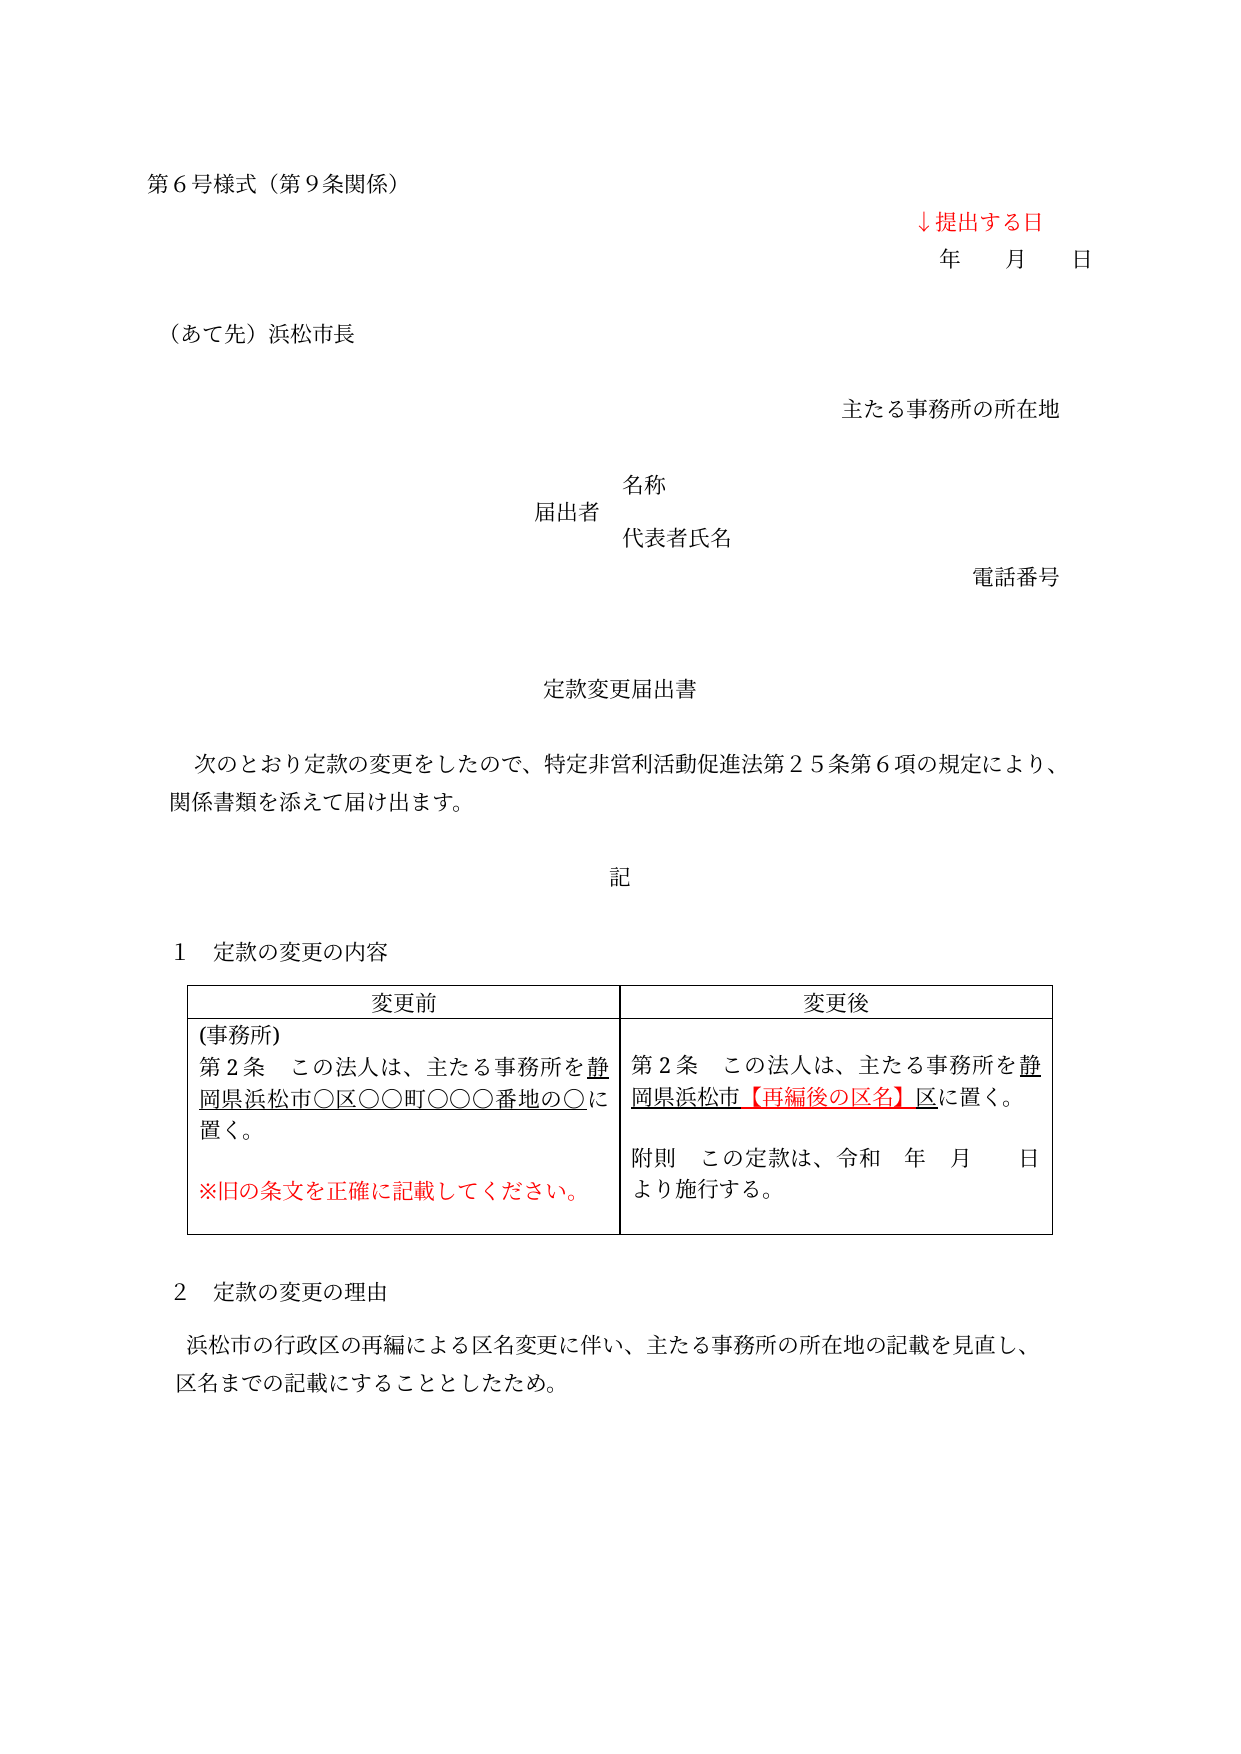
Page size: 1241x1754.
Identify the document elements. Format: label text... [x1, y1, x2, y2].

text 主たる事務所の所在地 [148, 389, 1060, 427]
text 記 [148, 857, 1092, 894]
text １ 定款の変更の内容 [148, 932, 1092, 969]
text 浜松市の行政区の再編による区名変更に伴い、主たる事務所の所在地の記載を見直し、 [148, 1326, 1092, 1363]
text 次のとおり定款の変更をしたので、特定非営利活動促進法第２５条第６項の規定により、 [173, 744, 1092, 782]
text （あて先）浜松市長 [148, 314, 1092, 352]
table_header 届出者 [186, 465, 611, 557]
table_cell (事務所) 第2条 この法人は、主たる事務所を静岡県浜松市○区〇〇町〇〇〇番地の〇に置く。 ※旧の条文を正確に記載してください。 [188, 1019, 619, 1234]
table_header 名称 代表者氏名 [611, 465, 1092, 557]
text 区名までの記載にすることとしたため。 [148, 1363, 1092, 1401]
text 関係書類を添えて届け出ます。 [148, 782, 1092, 819]
table_header 変更後 [621, 986, 1052, 1018]
text 年 月 日 [148, 239, 1092, 277]
text 第６号様式（第９条関係） [148, 164, 1092, 202]
text 電話番号 [148, 557, 1060, 594]
table_header 変更前 [188, 986, 619, 1018]
text 定款変更届出書 [148, 669, 1092, 707]
text ２ 定款の変更の理由 [148, 1272, 1092, 1310]
text ↓提出する日 [148, 202, 1092, 239]
table_cell 第2条 この法人は、主たる事務所を静岡県浜松市【再編後の区名】区に置く。 附則 この定款は、令和 年 月 日より施行する。 [621, 1019, 1052, 1234]
